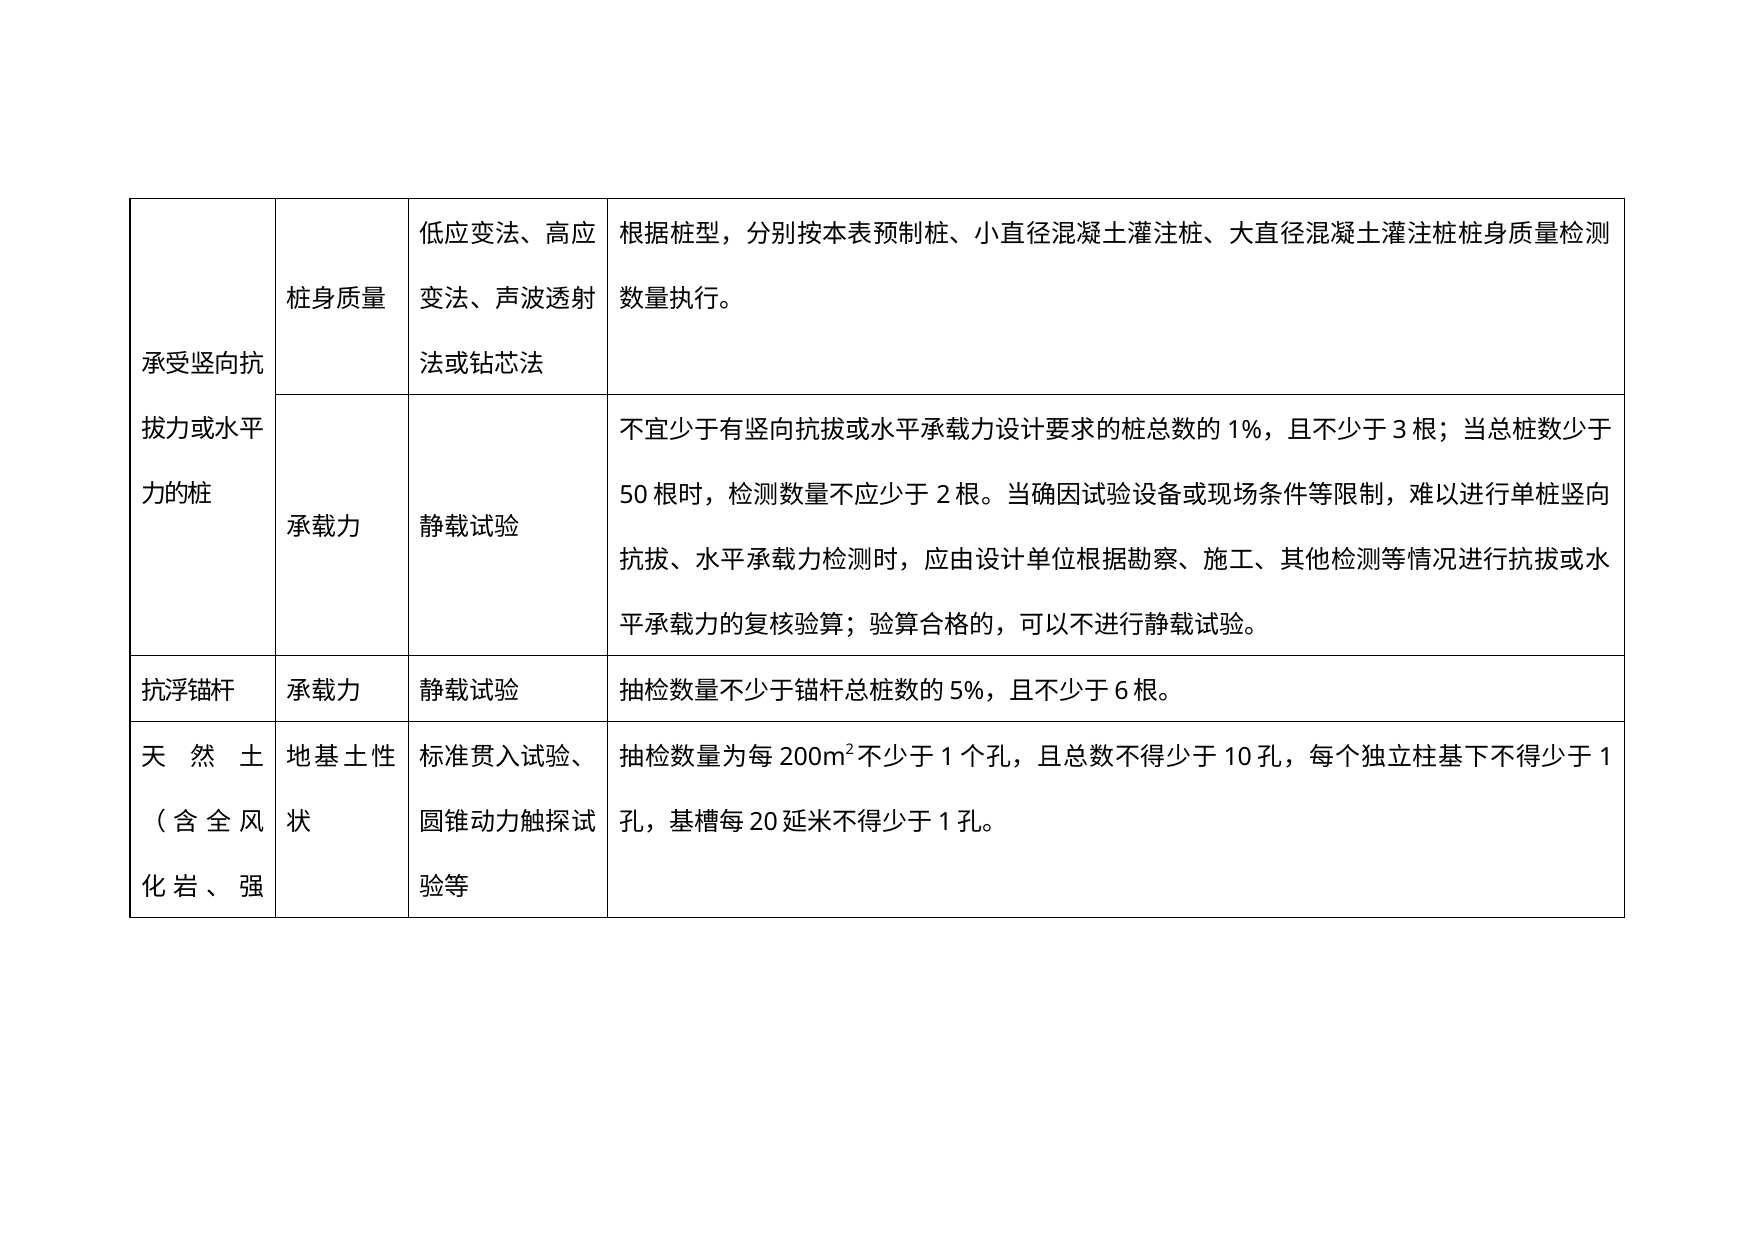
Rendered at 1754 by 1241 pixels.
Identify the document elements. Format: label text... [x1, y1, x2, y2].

table_cell 承载力 [276, 656, 408, 721]
table_cell 静载试验 [409, 395, 607, 655]
table_cell 静载试验 [409, 656, 607, 721]
table_cell 抽检数量不少于锚杆总桩数的5%，且不少于6根。 [608, 656, 1624, 721]
table_cell 承受竖向抗拔力或水平力的桩 [131, 199, 275, 655]
table_cell 抗浮锚杆 [131, 656, 275, 721]
table_cell 根据桩型，分别按本表预制桩、小直径混凝土灌注桩、大直径混凝土灌注桩桩身质量检测数量执行。 [608, 199, 1624, 394]
table_cell 桩身质量 [276, 199, 408, 394]
table_cell 不宜少于有竖向抗拔或水平承载力设计要求的桩总数的1%，且不少于3根；当总桩数少于50根时，检测数量不应少于2根。当确因试验设备或现场条件等限制，难以进行单桩竖向抗拔、水平承载力检测时，应由设计单位根据勘察、施工、其他检测等情况进行抗拔或水平承载力的复核验算；验算合格的，可以不进行静载试验。 [608, 395, 1624, 655]
table_cell 承载力 [276, 395, 408, 655]
table_cell 低应变法、高应变法、声波透射法或钻芯法 [409, 199, 607, 394]
table_cell 标准贯入试验、圆锥动力触探试验等 [409, 722, 607, 917]
table_cell 抽检数量为每200m2不少于1个孔，且总数不得少于10孔，每个独立柱基下不得少于1孔，基槽每20延米不得少于1孔。 [608, 722, 1624, 917]
table_cell 地基土性状 [276, 722, 408, 917]
table_cell 天然土（含全风化岩、强风化岩）地基 [131, 722, 275, 917]
